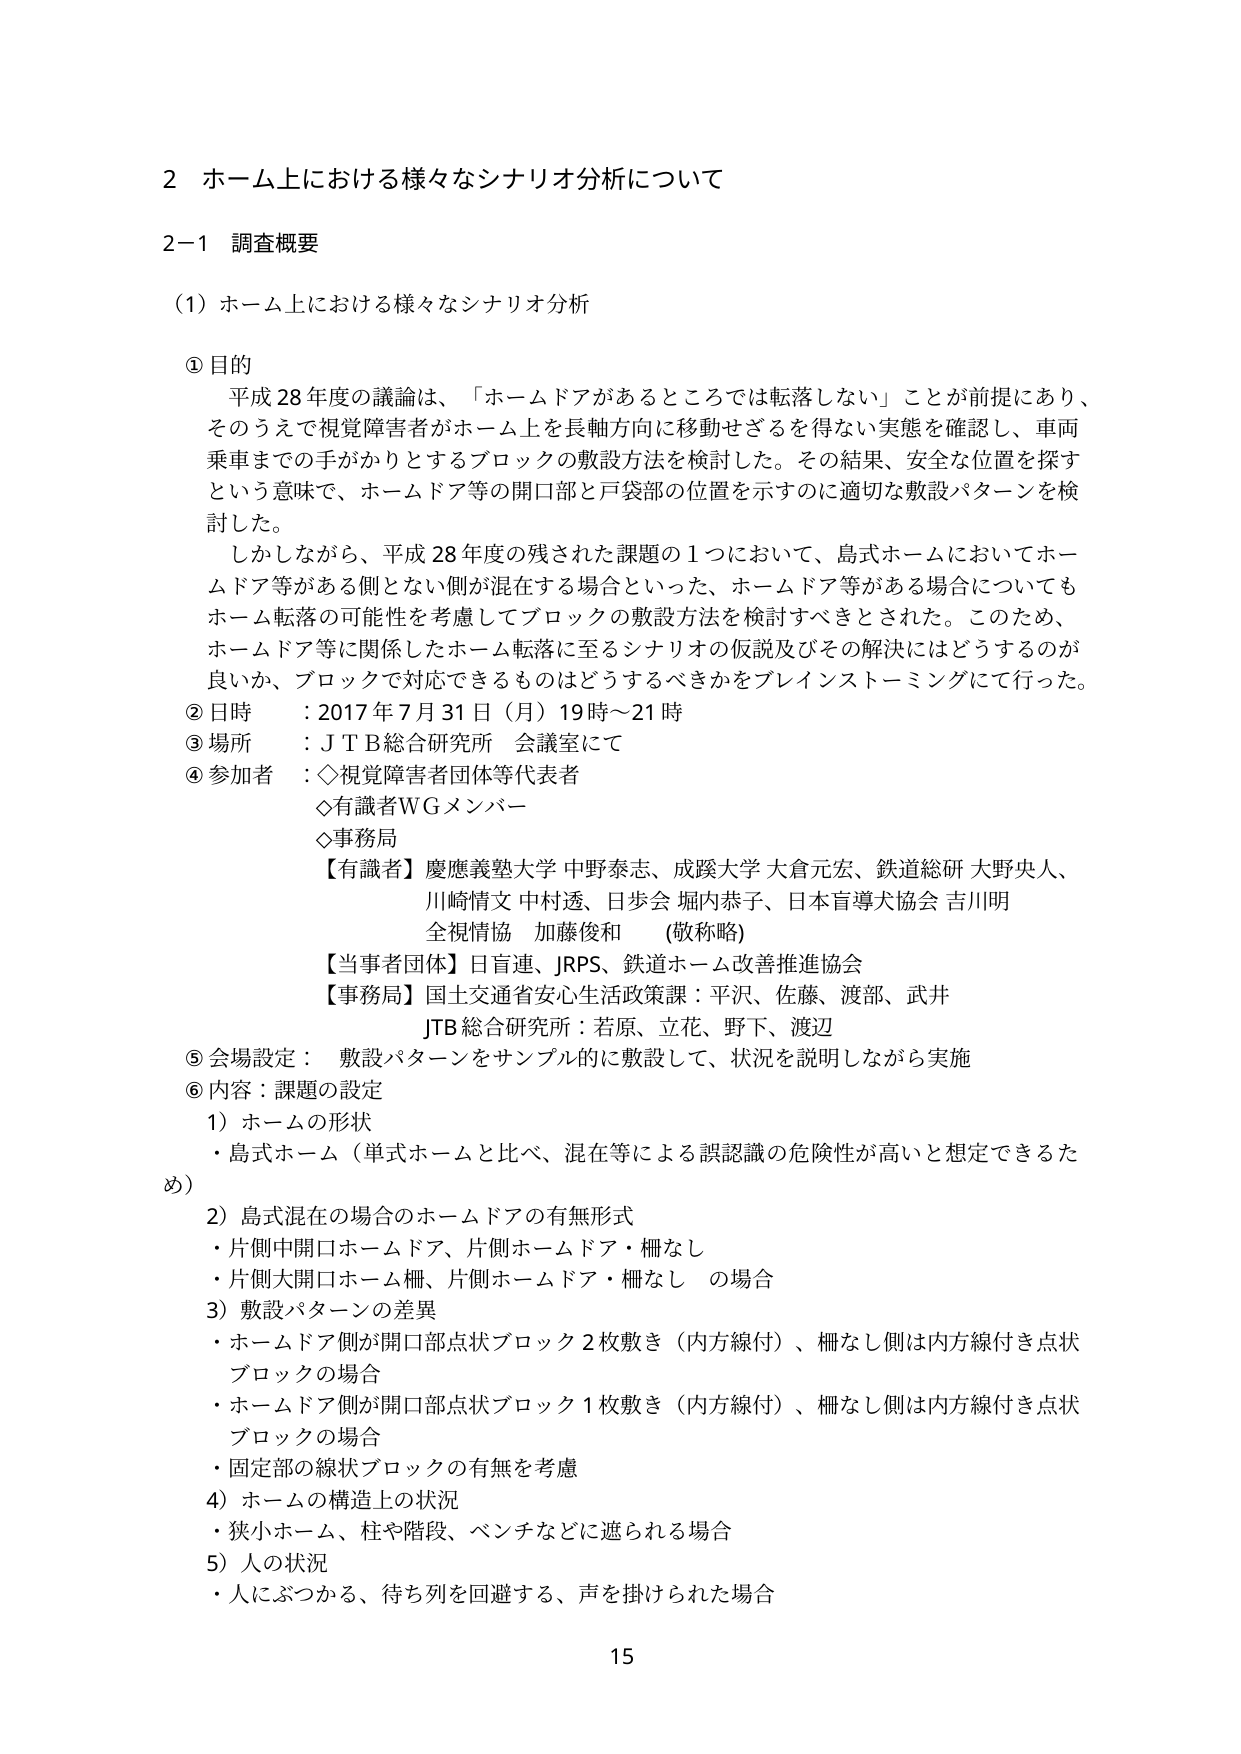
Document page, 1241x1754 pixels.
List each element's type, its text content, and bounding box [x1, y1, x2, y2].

text ・島式ホーム（単式ホームと比べ、混在等による誤認識の危険性が高いと想定できるため） [162, 1136, 1081, 1199]
text ⑥内容：課題の設定 [162, 1073, 1081, 1105]
text ◇事務局 [162, 821, 1081, 853]
text 【有識者】慶應義塾大学 中野泰志、成蹊大学 大倉元宏、鉄道総研 大野央人、川崎情文 中村透、日歩会 堀内恭子、日本盲導犬協会 吉川明 [316, 853, 1081, 916]
text ③場所 ：ＪＴＢ総合研究所 会議室にて [162, 726, 1081, 758]
text ・片側大開口ホーム柵、片側ホームドア・柵なし の場合 [162, 1262, 1081, 1294]
text 【事務局】国土交通省安心生活政策課：平沢、佐藤、渡部、武井 [162, 979, 1081, 1010]
text ・ホームドア側が開口部点状ブロック2枚敷き（内方線付）、柵なし側は内方線付き点状 ブロックの場合 [206, 1325, 1081, 1388]
text ①目的 [162, 348, 1081, 380]
text 1）ホームの形状 [162, 1105, 1081, 1136]
text 5）人の状況 [162, 1546, 1081, 1577]
text ②日時 ：2017年7月31日（月）19時～21時 [162, 695, 1081, 726]
text ◇有識者ＷＧメンバー [162, 789, 1081, 821]
text ④参加者 ：◇視覚障害者団体等代表者 [162, 758, 1081, 789]
text ⑤会場設定： 敷設パターンをサンプル的に敷設して、状況を説明しながら実施 [162, 1042, 1081, 1073]
text ・ホームドア側が開口部点状ブロック1枚敷き（内方線付）、柵なし側は内方線付き点状ブロックの場合 [206, 1388, 1081, 1451]
text 3）敷設パターンの差異 [162, 1294, 1081, 1325]
text ・人にぶつかる、待ち列を回避する、声を掛けられた場合 [162, 1577, 1081, 1609]
text ・固定部の線状ブロックの有無を考慮 [162, 1451, 1081, 1483]
subtitle 2－1 調査概要 [162, 226, 1081, 257]
text ・片側中開口ホームドア、片側ホームドア・柵なし [162, 1231, 1081, 1262]
text 4）ホームの構造上の状況 [162, 1483, 1081, 1514]
text 2）島式混在の場合のホームドアの有無形式 [162, 1199, 1081, 1231]
subtitle 2 ホーム上における様々なシナリオ分析について [162, 159, 1081, 196]
text （1）ホーム上における様々なシナリオ分析 [162, 287, 1081, 319]
text しかしながら、平成28年度の残された課題の１つにおいて、島式ホームにおいてホームドア等がある側とない側が混在する場合といった、ホームドア等がある場合についてもホーム転落の可能性を考慮してブロックの敷設方法を検討すべきとされた。このため、ホームドア等に関係したホーム転落に至るシナリオの仮説及びその解決にはどうするのが良いか、ブロックで対応できるものはどうするべきかをブレインストーミングにて行った。 [206, 537, 1081, 695]
text 平成28年度の議論は、「ホームドアがあるところでは転落しない」ことが前提にあり、そのうえで視覚障害者がホーム上を長軸方向に移動せざるを得ない実態を確認し、車両乗車までの手がかりとするブロックの敷設方法を検討した。その結果、安全な位置を探すという意味で、ホームドア等の開口部と戸袋部の位置を示すのに適切な敷設パターンを検討した。 [206, 380, 1081, 537]
text ・狭小ホーム、柱や階段、ベンチなどに遮られる場合 [162, 1514, 1081, 1546]
text 全視情協 加藤俊和 (敬称略) [425, 916, 1081, 947]
text JTB総合研究所：若原、立花、野下、渡辺 [162, 1010, 1081, 1042]
text 【当事者団体】日盲連、JRPS、鉄道ホーム改善推進協会 [162, 947, 1081, 979]
